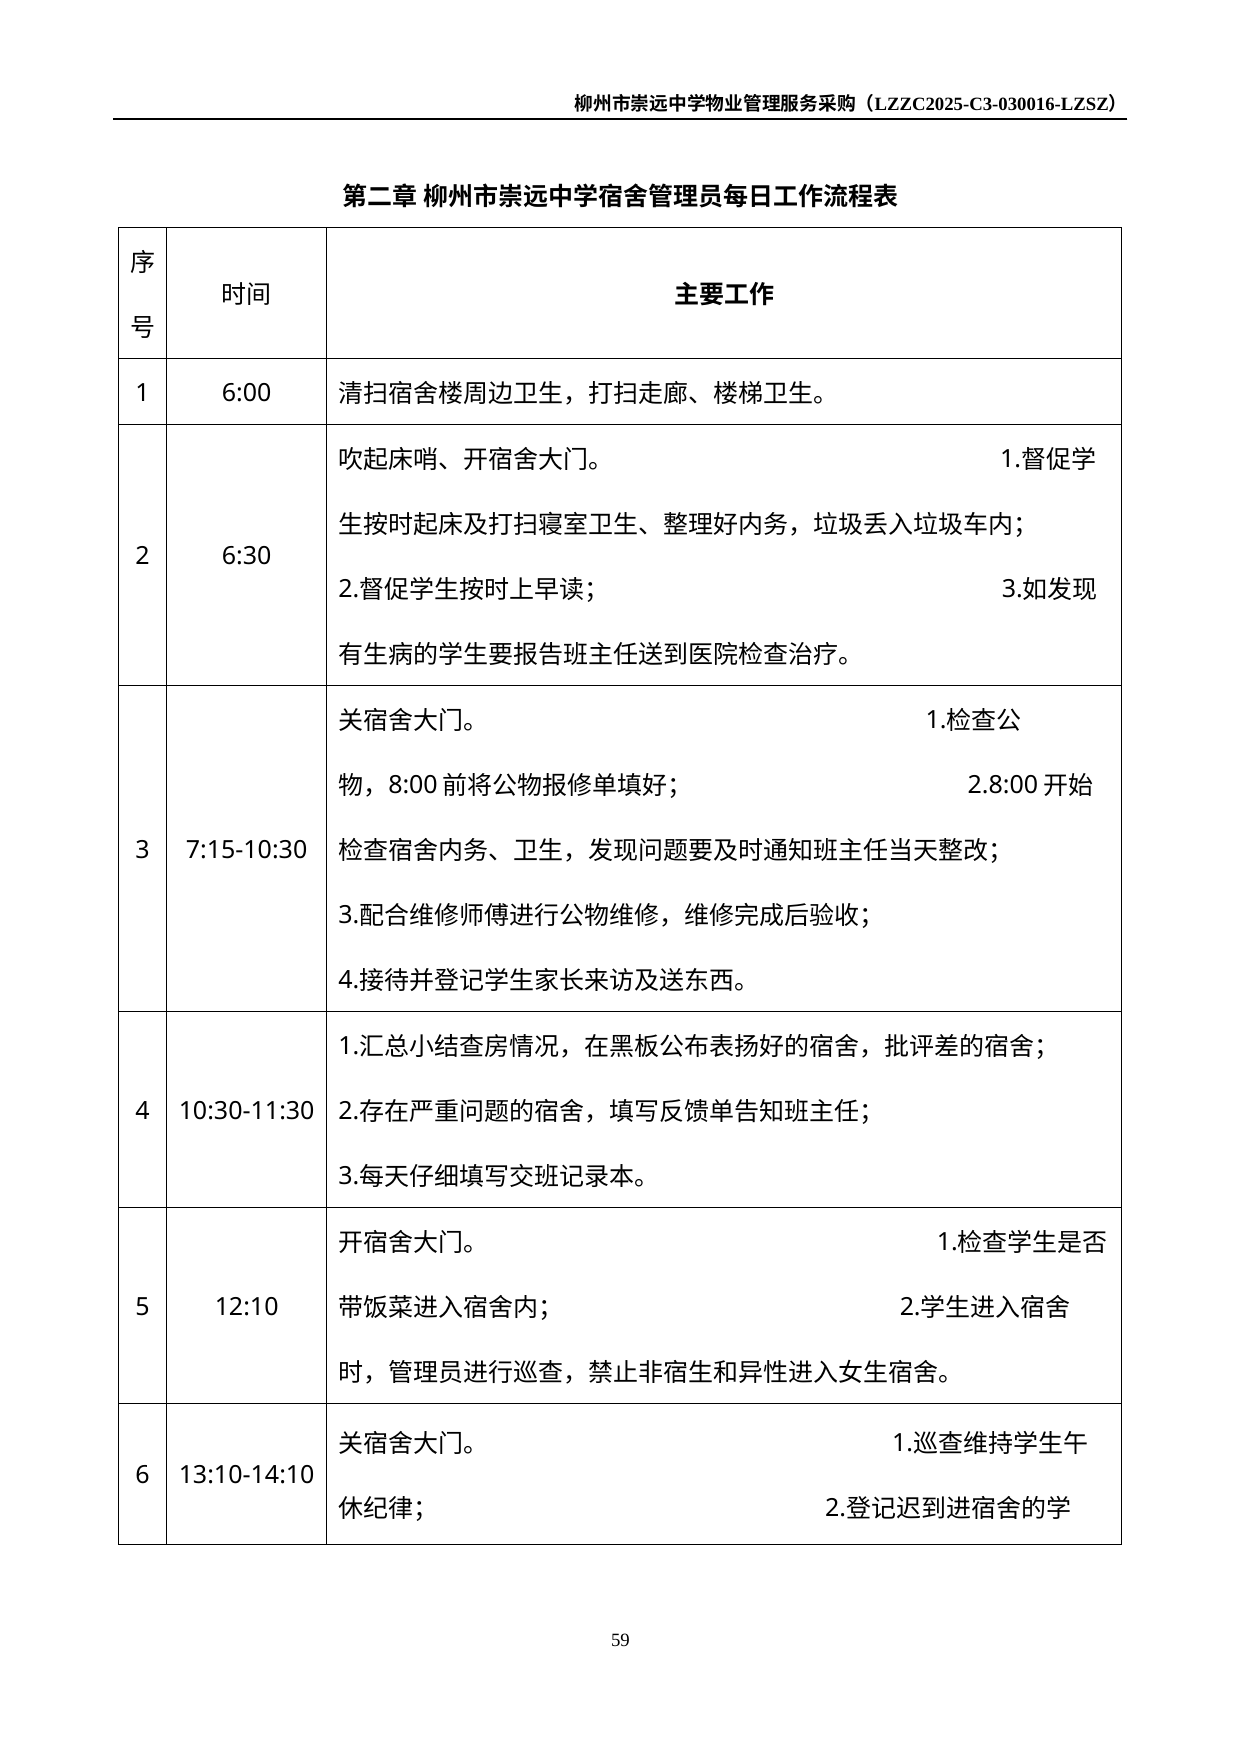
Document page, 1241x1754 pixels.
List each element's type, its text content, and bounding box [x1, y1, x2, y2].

table_cell 12:10 [167, 1208, 326, 1403]
table_cell 清扫宿舍楼周边卫生，打扫走廊、楼梯卫生。 [327, 359, 1121, 424]
table_cell 10:30-11:30 [167, 1012, 326, 1207]
table_cell 1.汇总小结查房情况，在黑板公布表扬好的宿舍，批评差的宿舍； 2.存在严重问题的宿舍，填写反馈单告知班主任； 3.每天仔细填写交班记录本。 [327, 1012, 1121, 1207]
table_cell 6 [119, 1404, 166, 1544]
table_cell 6:30 [167, 425, 326, 685]
table_cell 4 [119, 1012, 166, 1207]
table_cell 3 [119, 686, 166, 1011]
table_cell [327, 1404, 1121, 1544]
table_cell 13:10-14:10 [167, 1404, 326, 1544]
table_cell 5 [119, 1208, 166, 1403]
text 第二章 柳州市崇远中学宿舍管理员每日工作流程表 [113, 162, 1127, 227]
table_cell 1 [119, 359, 166, 424]
table_header 主要工作 [327, 228, 1121, 358]
table_cell 6:00 [167, 359, 326, 424]
table_cell 吹起床哨、开宿舍大门。 1.督促学生按时起床及打扫寝室卫生、整理好内务，垃圾丢入垃圾车内； 2.督促学生按时上早读； 3.如发现有生病的学生要报告班主任送到医院检查治疗。 [327, 425, 1121, 685]
table_cell 关宿舍大门。 1.检查公物，8:00前将公物报修单填好； 2.8:00开始检查宿舍内务、卫生，发现问题要及时通知班主任当天整改； 3.配合维修师傅进行公物维修，维修完成后验收； 4.接待并登记学生家长来访及送东西。 [327, 686, 1121, 1011]
table_cell 开宿舍大门。 1.检查学生是否带饭菜进入宿舍内； 2.学生进入宿舍时，管理员进行巡查，禁止非宿生和异性进入女生宿舍。 [327, 1208, 1121, 1403]
table_header 时间 [167, 228, 326, 358]
table_cell 7:15-10:30 [167, 686, 326, 1011]
table_cell 2 [119, 425, 166, 685]
table_header 序号 [119, 228, 166, 358]
